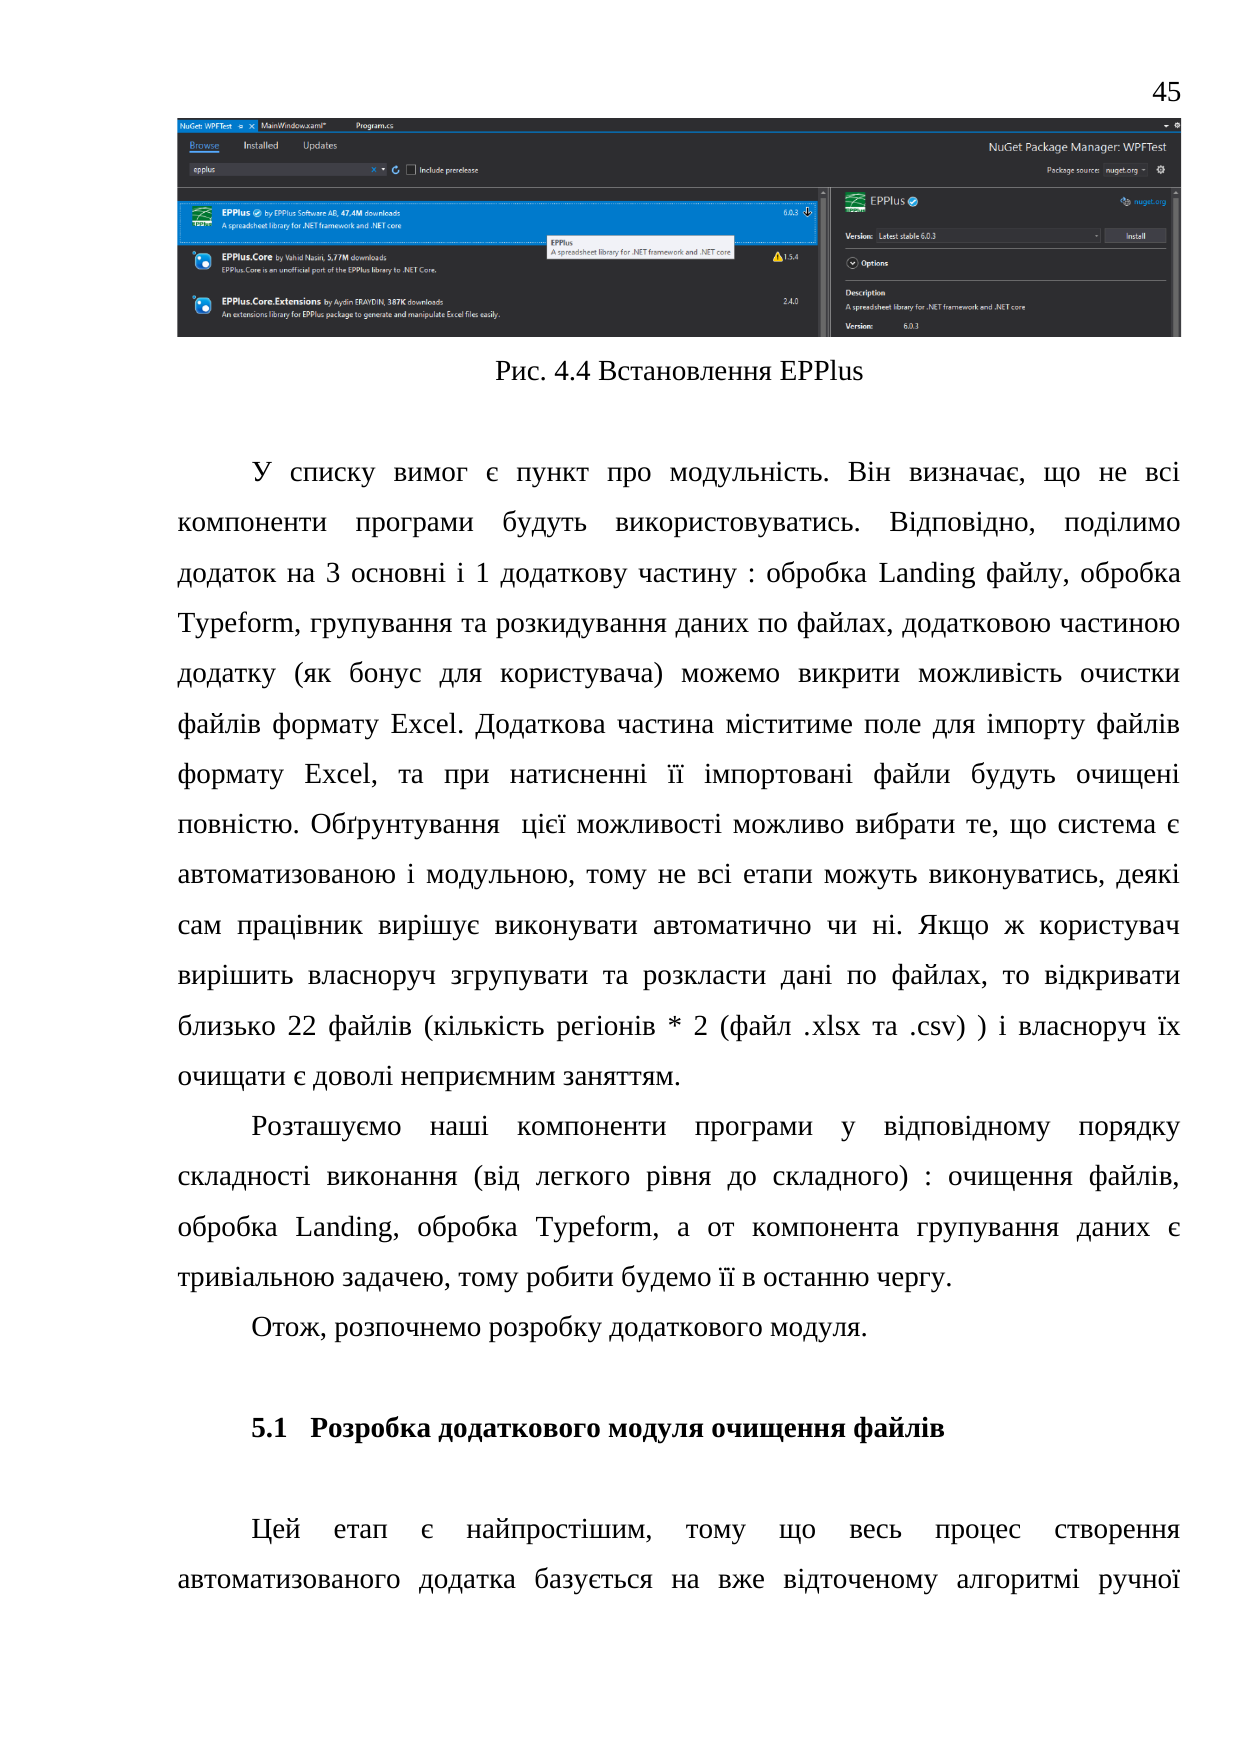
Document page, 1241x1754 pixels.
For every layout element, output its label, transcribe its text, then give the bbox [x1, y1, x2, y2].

text Отож, розпочнемо розробку додаткового модуля. [177, 1309, 1181, 1343]
text Рис. 4.4 Встановлення EPPlus [177, 353, 1181, 387]
text У списку вимог є пункт про модульність. Він визначає, що не всі компоненти програми будуть використовуватись. Відповідно, поділимо додаток на 3 основні і 1 додаткову частину : обробка Landing файлу, обробка Typeform, групування та розкидування даних по файлах, додатковою частиною додатку (як бонус для користувача) можемо викрити можливість очистки файлів формату Excel. Додаткова частина міститиме поле для імпорту файлів формату Excel, та при натисненні її імпортовані файли будуть очищені повністю. Обґрунтування цієї можливості можливо вибрати те, що система є автоматизованою і модульною, тому не всі етапи можуть виконуватись, деякі сам працівник вирішує виконувати автоматично чи ні. Якщо ж користувач вирішить власноруч згрупувати та розкласти дані по файлах, то відкривати близько 22 файлів (кількість регіонів * 2 (файл .xlsx та .csv) ) і власноруч їх очищати є доволі неприємним заняттям. [177, 454, 1181, 1091]
picture [177, 118, 1182, 337]
subtitle Розробка додаткового модуля очищення файлів [251, 1410, 1181, 1444]
text Розташуємо наші компоненти програми у відповідному порядку складності виконання (від легкого рівня до складного) : очищення файлів, обробка Landing, обробка Typeform, а от компонента групування даних є тривіальною задачею, тому робити будемо її в останню чергу. [177, 1108, 1181, 1293]
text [177, 1511, 1181, 1594]
